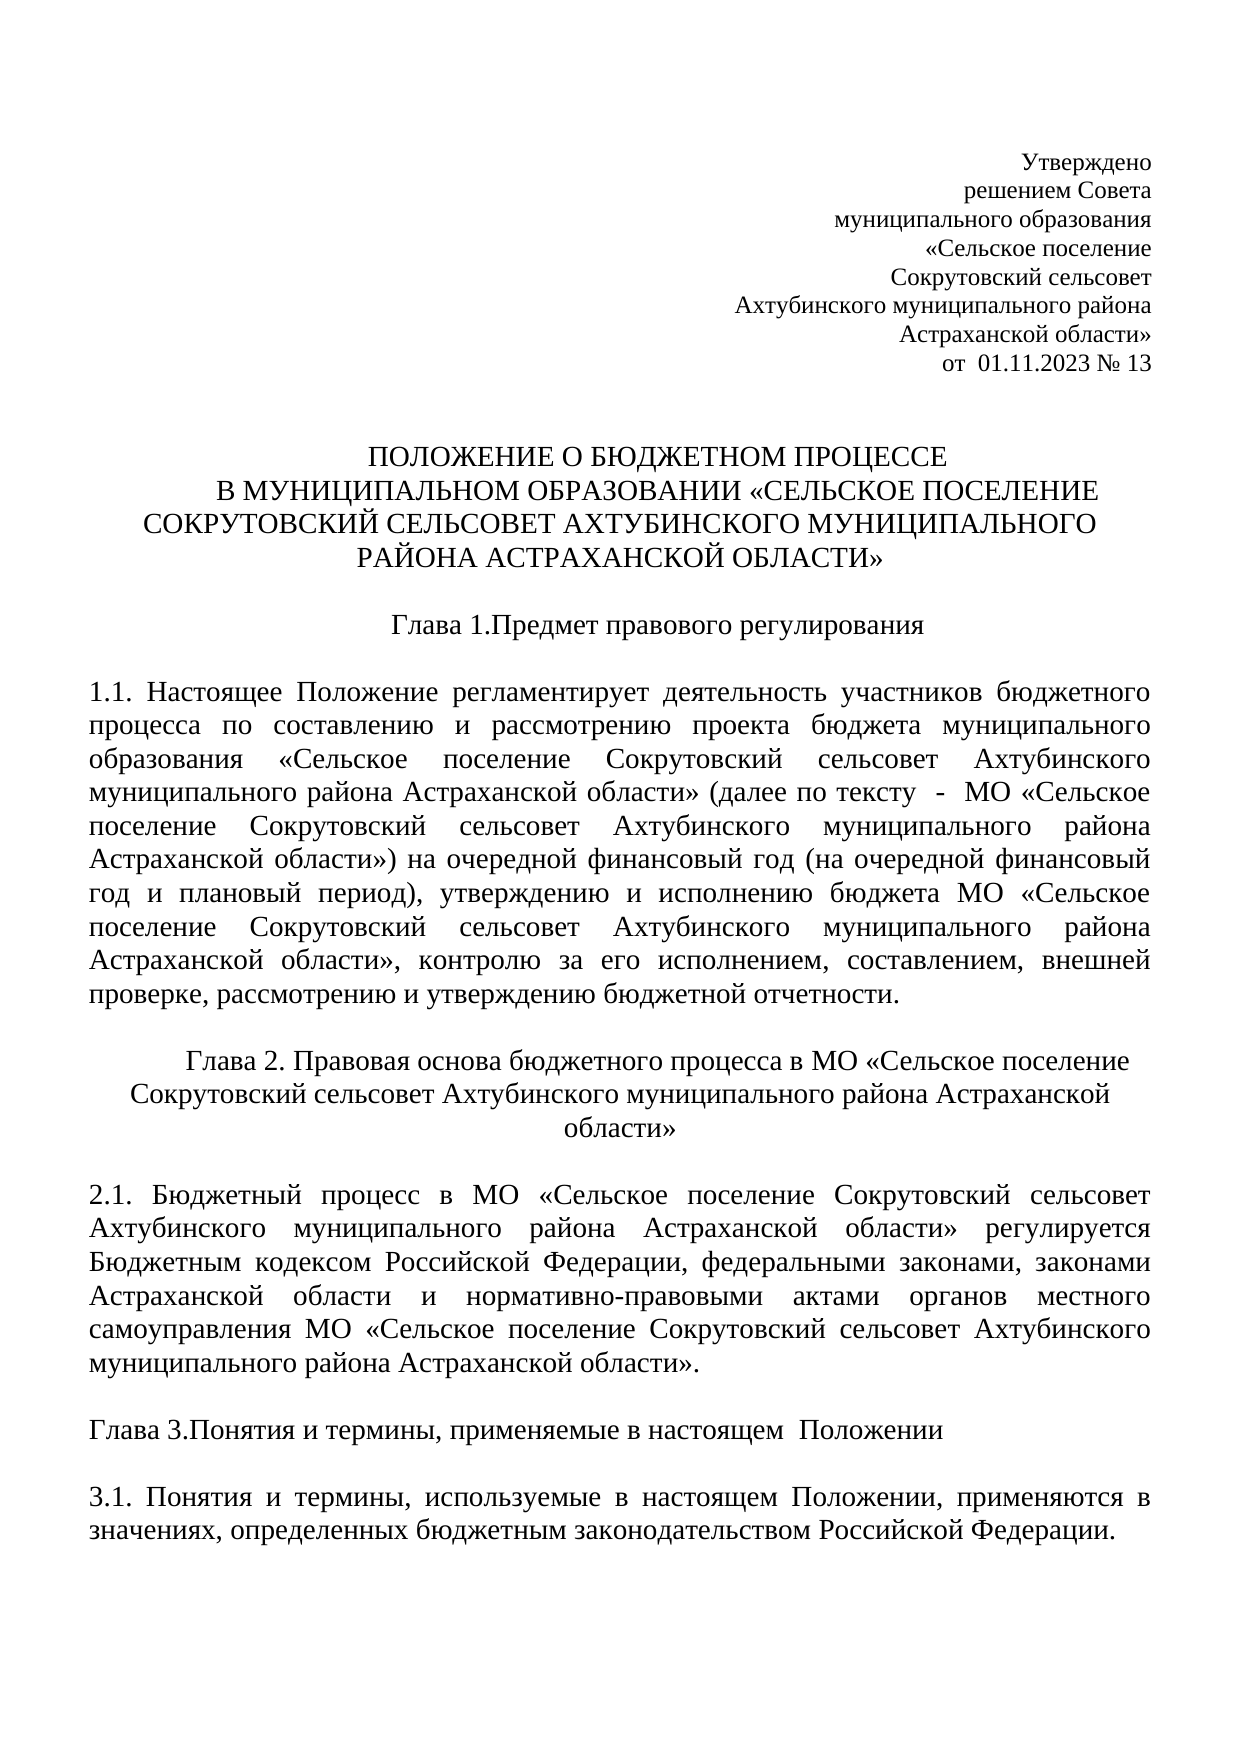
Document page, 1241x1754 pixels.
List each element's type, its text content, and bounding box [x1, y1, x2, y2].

text Ахтубинского муниципального района [89, 291, 1152, 319]
text 2.1. Бюджетный процесс в МО «Сельское поселение Сокрутовский сельсовет Ахтубинского муниципального района Астраханской области» регулируется Бюджетным кодексом Российской Федерации, федеральными законами, законами Астраханской области и нормативно-правовыми актами органов местного самоуправления МО «Сельское поселение Сокрутовский сельсовет Ахтубинского муниципального района Астраханской области». [89, 1177, 1152, 1378]
text муниципального образования [89, 204, 1152, 233]
text Сокрутовский сельсовет [89, 262, 1152, 291]
text Утверждено [89, 147, 1152, 176]
text от 01.11.2023 № 13 [89, 348, 1152, 377]
text решением Совета [89, 176, 1152, 204]
text «Сельское поселение [89, 233, 1152, 262]
text Глава 2. Правовая основа бюджетного процесса в МО «Сельское поселение Сокрутовский сельсовет Ахтубинского муниципального района Астраханской области» [89, 1043, 1152, 1143]
text 3.1. Понятия и термины, используемые в настоящем Положении, применяются в значениях, определенных бюджетным законодательством Российской Федерации. [89, 1479, 1152, 1546]
text Глава 1.Предмет правового регулирования [89, 607, 1152, 640]
text ПОЛОЖЕНИЕ О БЮДЖЕТНОМ ПРОЦЕССЕ [89, 439, 1152, 473]
title В МУНИЦИПАЛЬНОМ ОБРАЗОВАНИИ «СЕЛЬСКОЕ ПОСЕЛЕНИЕ СОКРУТОВСКИЙ СЕЛЬСОВЕТ АХТУБИНСКОГО МУНИЦИПАЛЬНОГО РАЙОНА АСТРАХАНСКОЙ ОБЛАСТИ» [89, 473, 1152, 573]
text Астраханской области» [89, 319, 1152, 348]
text 1.1. Настоящее Положение регламентирует деятельность участников бюджетного процесса по составлению и рассмотрению проекта бюджета муниципального образования «Сельское поселение Сокрутовский сельсовет Ахтубинского муниципального района Астраханской области» (далее по тексту - МО «Сельское поселение Сокрутовский сельсовет Ахтубинского муниципального района Астраханской области») на очередной финансовый год (на очередной финансовый год и плановый период), утверждению и исполнению бюджета МО «Сельское поселение Сокрутовский сельсовет Ахтубинского муниципального района Астраханской области», контролю за его исполнением, составлением, внешней проверке, рассмотрению и утверждению бюджетной отчетности. [89, 674, 1152, 1009]
text Глава 3.Понятия и термины, применяемые в настоящем Положении [89, 1412, 1152, 1445]
